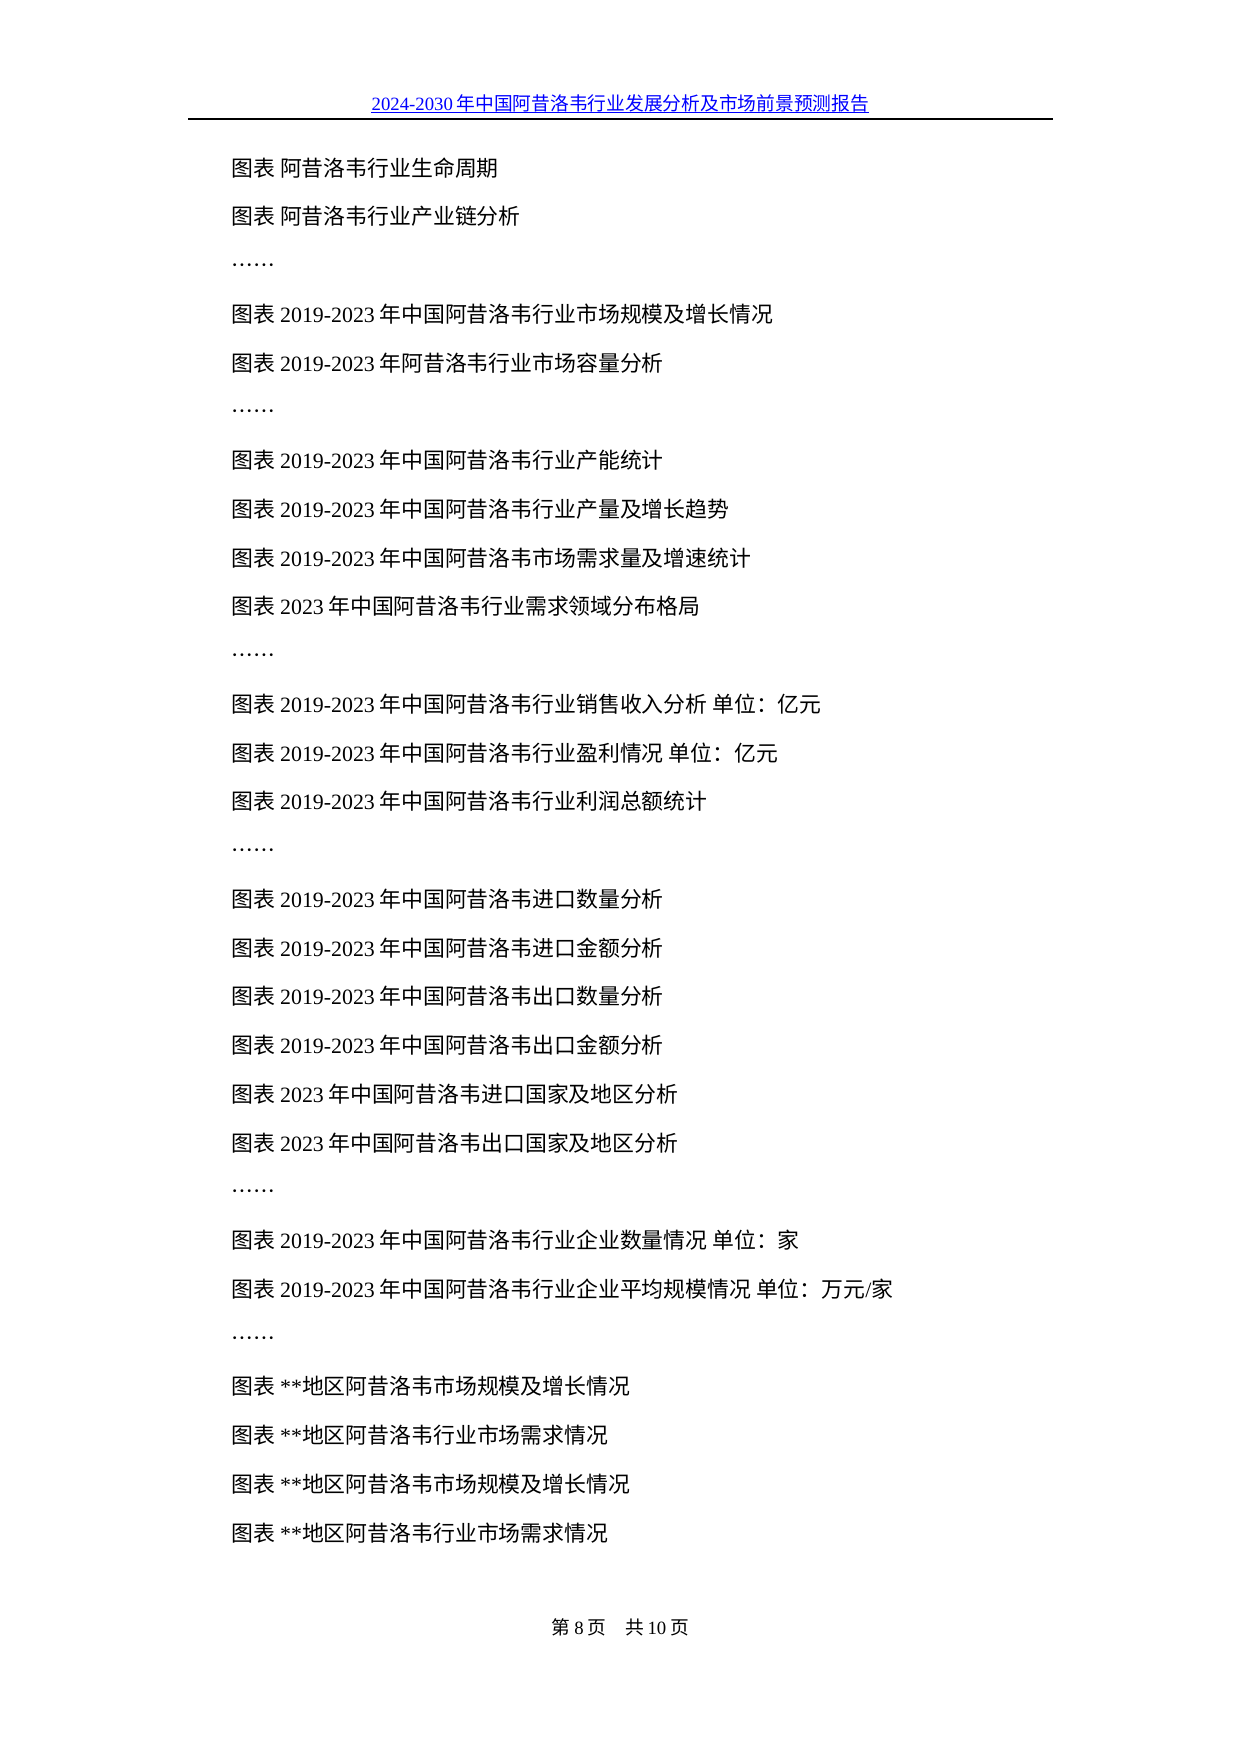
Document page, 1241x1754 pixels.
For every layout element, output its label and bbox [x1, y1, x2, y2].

text [187, 150, 1053, 1548]
